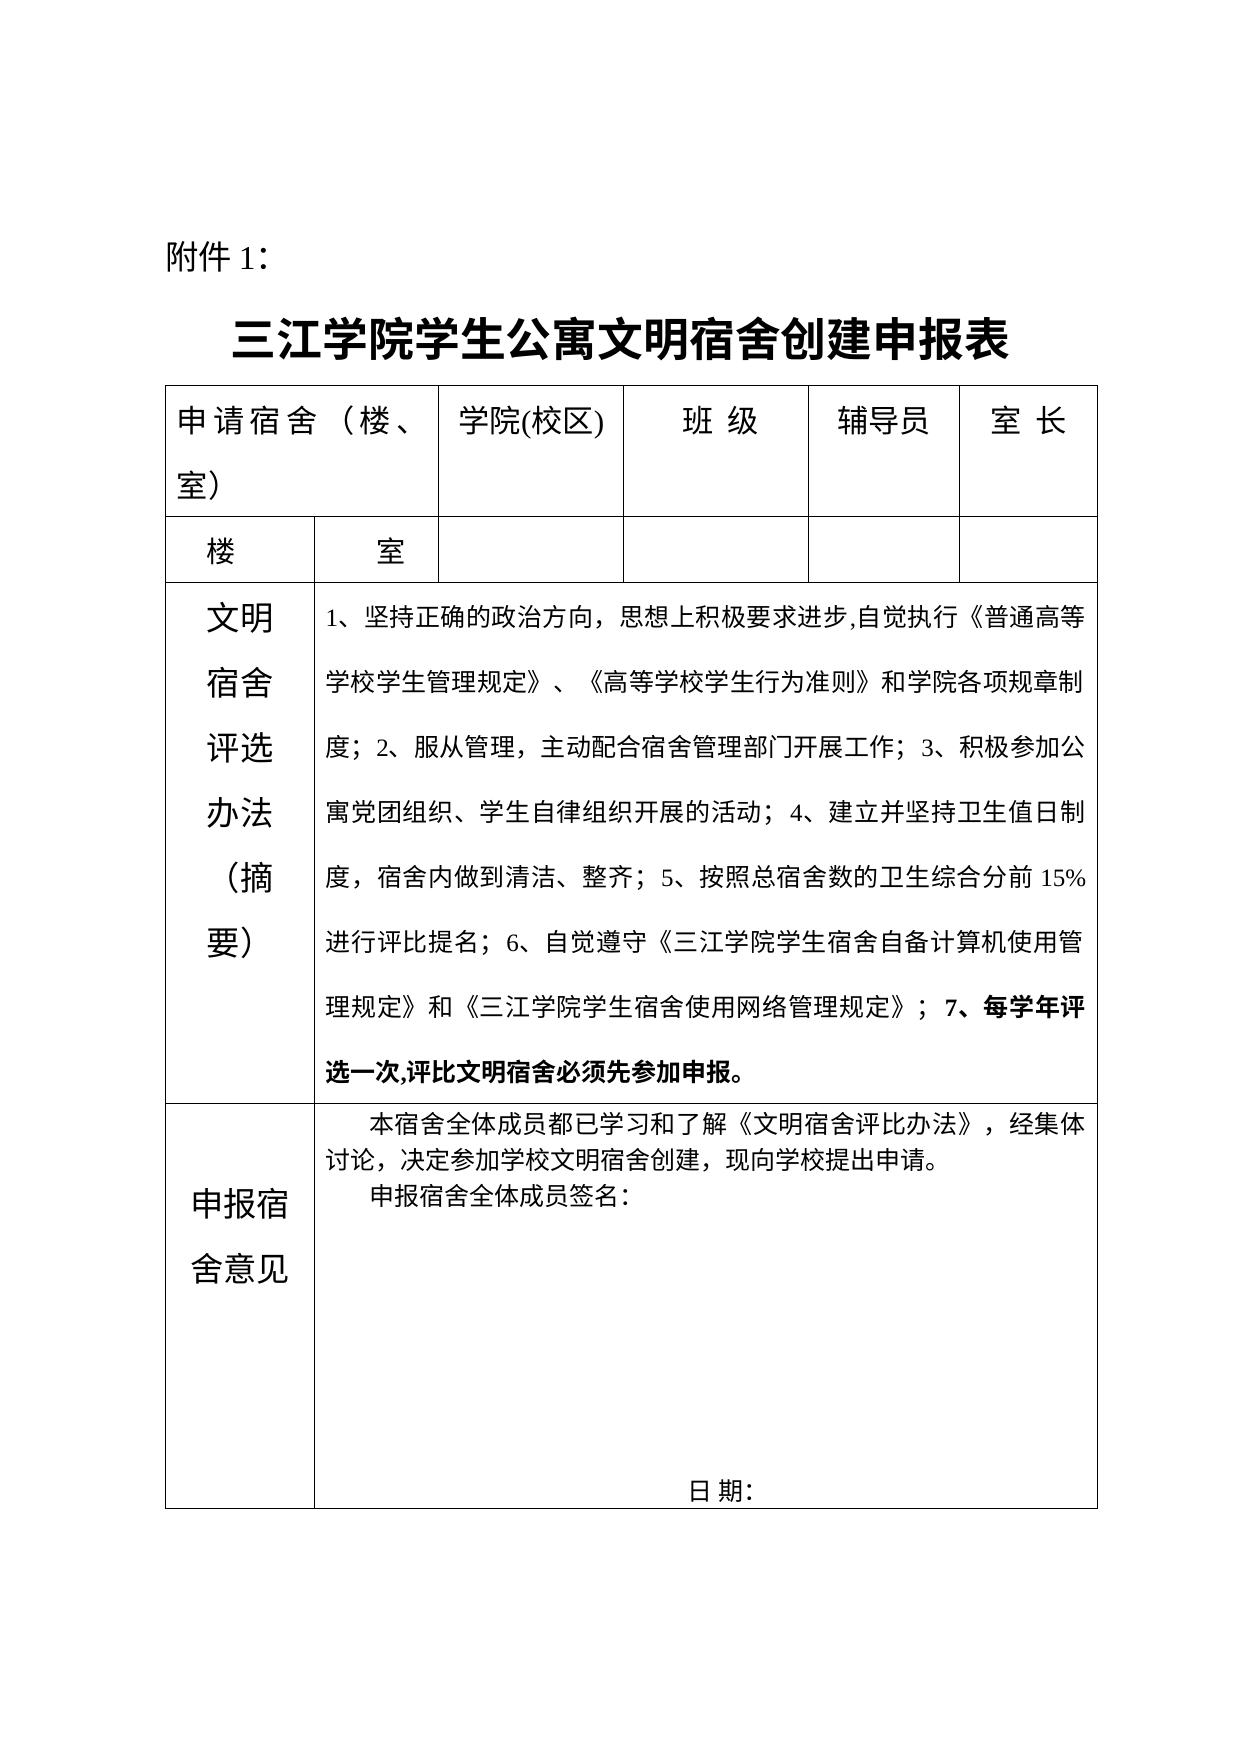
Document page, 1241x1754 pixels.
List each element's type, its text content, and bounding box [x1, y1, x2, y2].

table_cell 楼 [166, 517, 314, 582]
table_cell 文明 宿舍 评选 办法 （摘要） [166, 583, 314, 1103]
table_cell 室 [315, 517, 438, 582]
table_header 辅导员 [809, 386, 959, 516]
table_cell [960, 517, 1097, 582]
table_header 班 级 [624, 386, 808, 516]
table_cell [439, 517, 623, 582]
table_cell [624, 517, 808, 582]
table_cell 申报宿 舍意见 [166, 1104, 314, 1508]
table_cell [809, 517, 959, 582]
table_cell 本宿舍全体成员都已学习和了解《文明宿舍评比办法》，经集体讨论，决定参加学校文明宿舍创建，现向学校提出申请。 申报宿舍全体成员签名： 日 期： [315, 1104, 1097, 1508]
text 三江学院学生公寓文明宿舍创建申报表 [165, 287, 1075, 385]
table_header 申请宿舍（楼、室） [166, 386, 438, 516]
table_cell 1、坚持正确的政治方向，思想上积极要求进步,自觉执行《普通高等学校学生管理规定》、《高等学校学生行为准则》和学院各项规章制度；2、服从管理，主动配合宿舍管理部门开展工作；3、积极参加公寓党团组织、学生自律组织开展的活动；4、建立并坚持卫生值日制度，宿舍内做到清洁、整齐；5、按照总宿舍数的卫生综合分前15%进行评比提名；6、自觉遵守《三江学院学生宿舍自备计算机使用管理规定》和《三江学院学生宿舍使用网络管理规定》；7、每学年评选一次,评比文明宿舍必须先参加申报。 [315, 583, 1097, 1103]
text 附件1： [165, 222, 1075, 287]
table_header 室 长 [960, 386, 1097, 516]
table_header 学院(校区) [439, 386, 623, 516]
